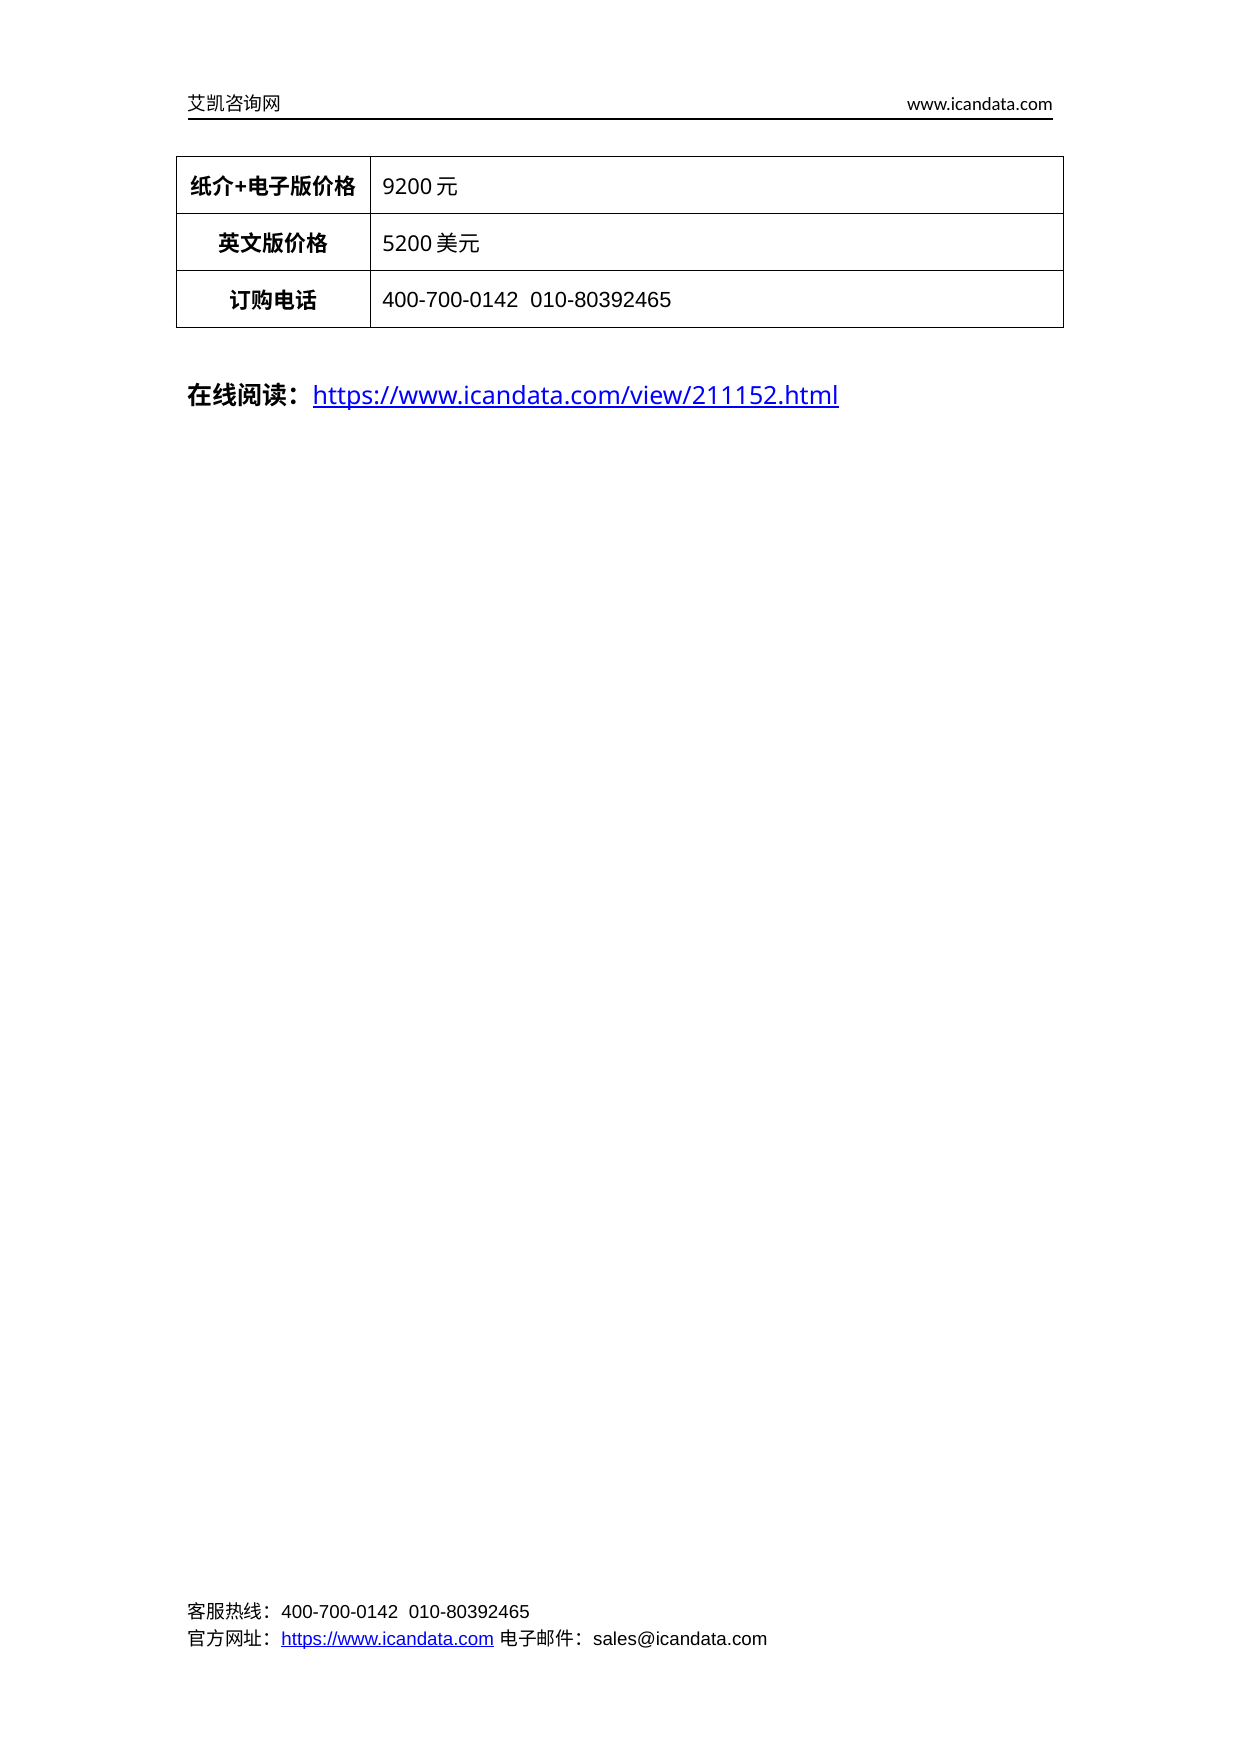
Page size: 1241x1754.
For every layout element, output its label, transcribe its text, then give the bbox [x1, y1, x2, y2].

table_cell 订购电话 [177, 271, 370, 327]
table_cell 纸介+电子版价格 [177, 157, 370, 213]
table_cell 英文版价格 [177, 214, 370, 270]
table_cell 9200元 [371, 157, 1063, 213]
table_cell 5200美元 [371, 214, 1063, 270]
table_cell 400-700-0142 010-80392465 [371, 271, 1063, 327]
text 在线阅读：https://www.icandata.com/view/211152.html [187, 361, 1053, 426]
